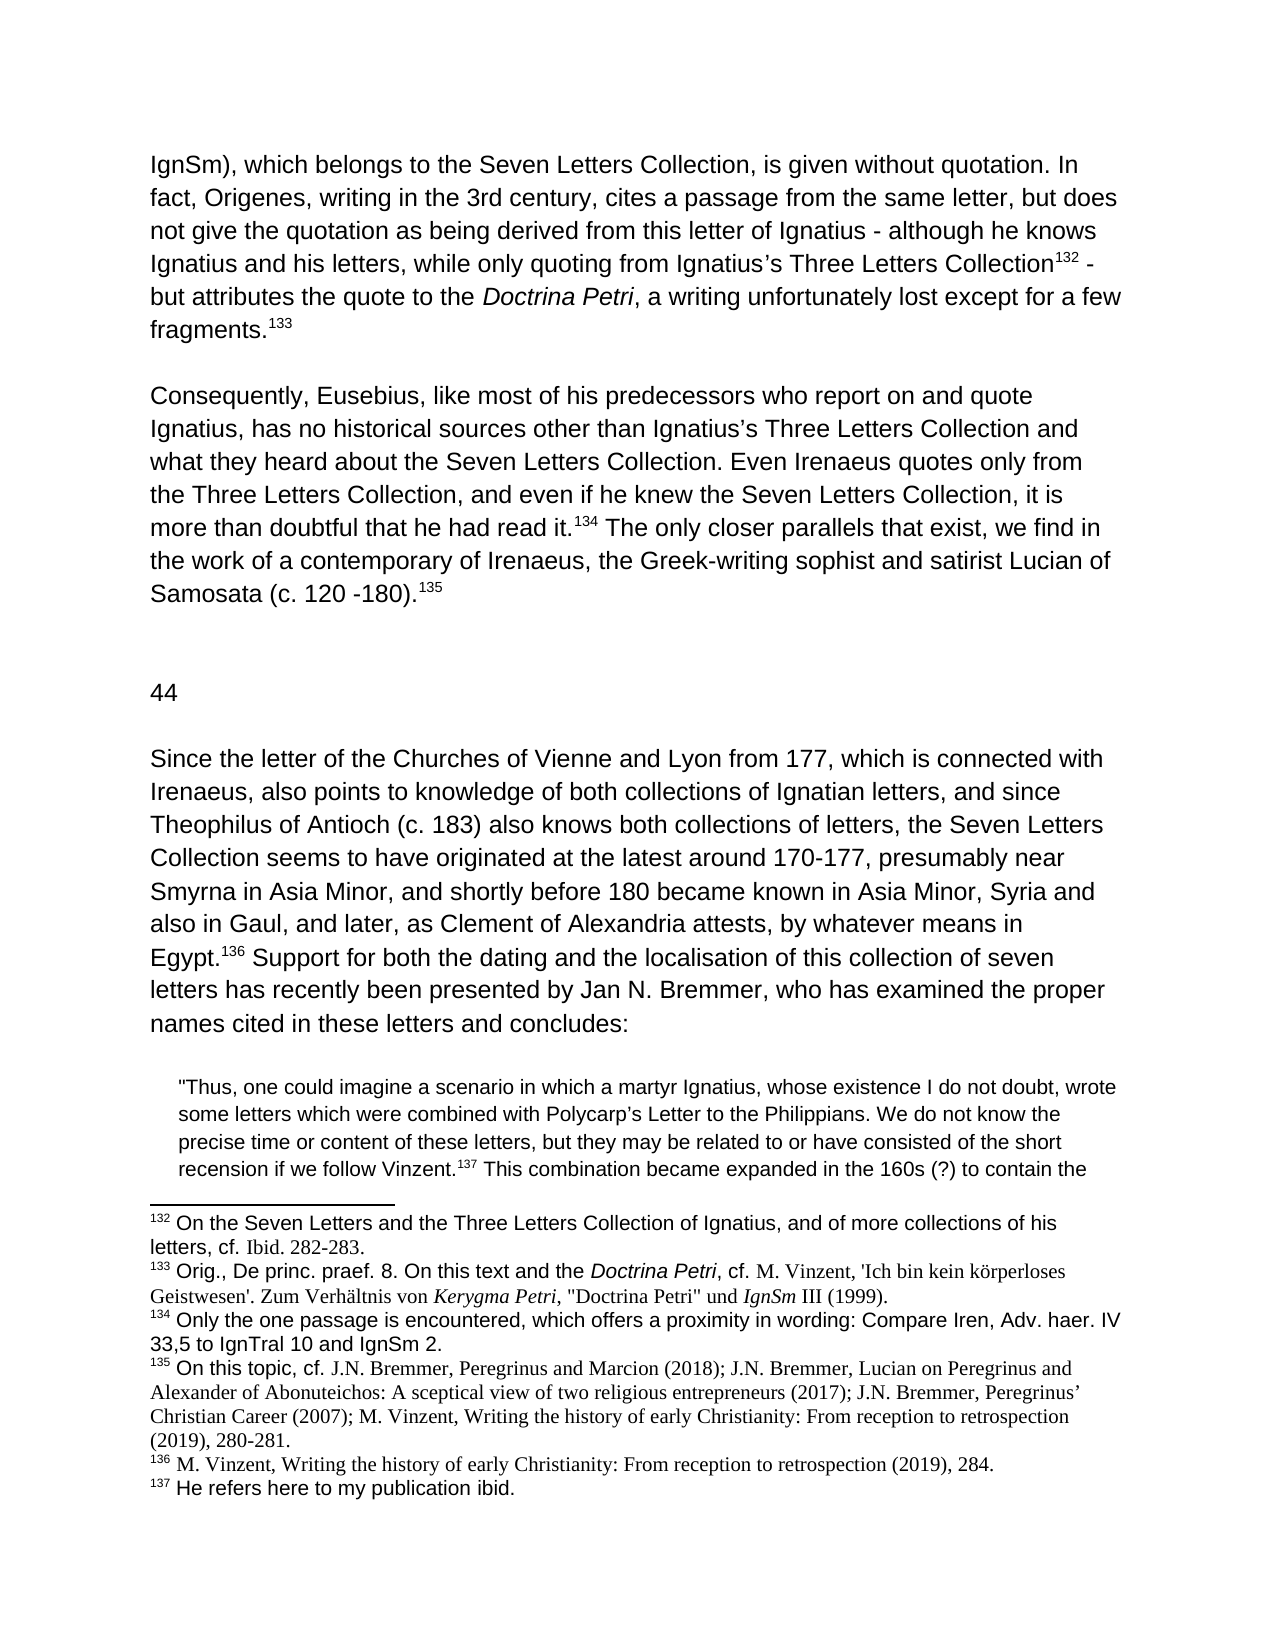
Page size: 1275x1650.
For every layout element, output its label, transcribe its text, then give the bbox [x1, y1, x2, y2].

text Since the letter of the Churches of Vienne and Lyon from 177, which is connected with Irenaeus, also points to knowledge of both collections of Ignatian letters, and since Theophilus of Antioch (c. 183) also knows both collections of letters, the Seven Letters Collection seems to have originated at the latest around 170-177, presumably near Smyrna in Asia Minor, and shortly before 180 became known in Asia Minor, Syria and also in Gaul, and later, as Clement of Alexandria attests, by whatever means in Egypt. Support for both the dating and the localisation of this collection of seven letters has recently been presented by Jan N. Bremmer, who has examined the proper names cited in these letters and concludes: [150, 744, 1125, 1037]
text 44 [150, 678, 1125, 707]
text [178, 1074, 1125, 1181]
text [150, 150, 1125, 344]
text Consequently, Eusebius, like most of his predecessors who report on and quote Ignatius, has no historical sources other than Ignatius’s Three Letters Collection and what they heard about the Seven Letters Collection. Even Irenaeus quotes only from the Three Letters Collection, and even if he knew the Seven Letters Collection, it is more than doubtful that he had read it. The only closer parallels that exist, we find in the work of a contemporary of Irenaeus, the Greek-writing sophist and satirist Lucian of Samosata (c. 120 -180). [150, 381, 1125, 608]
